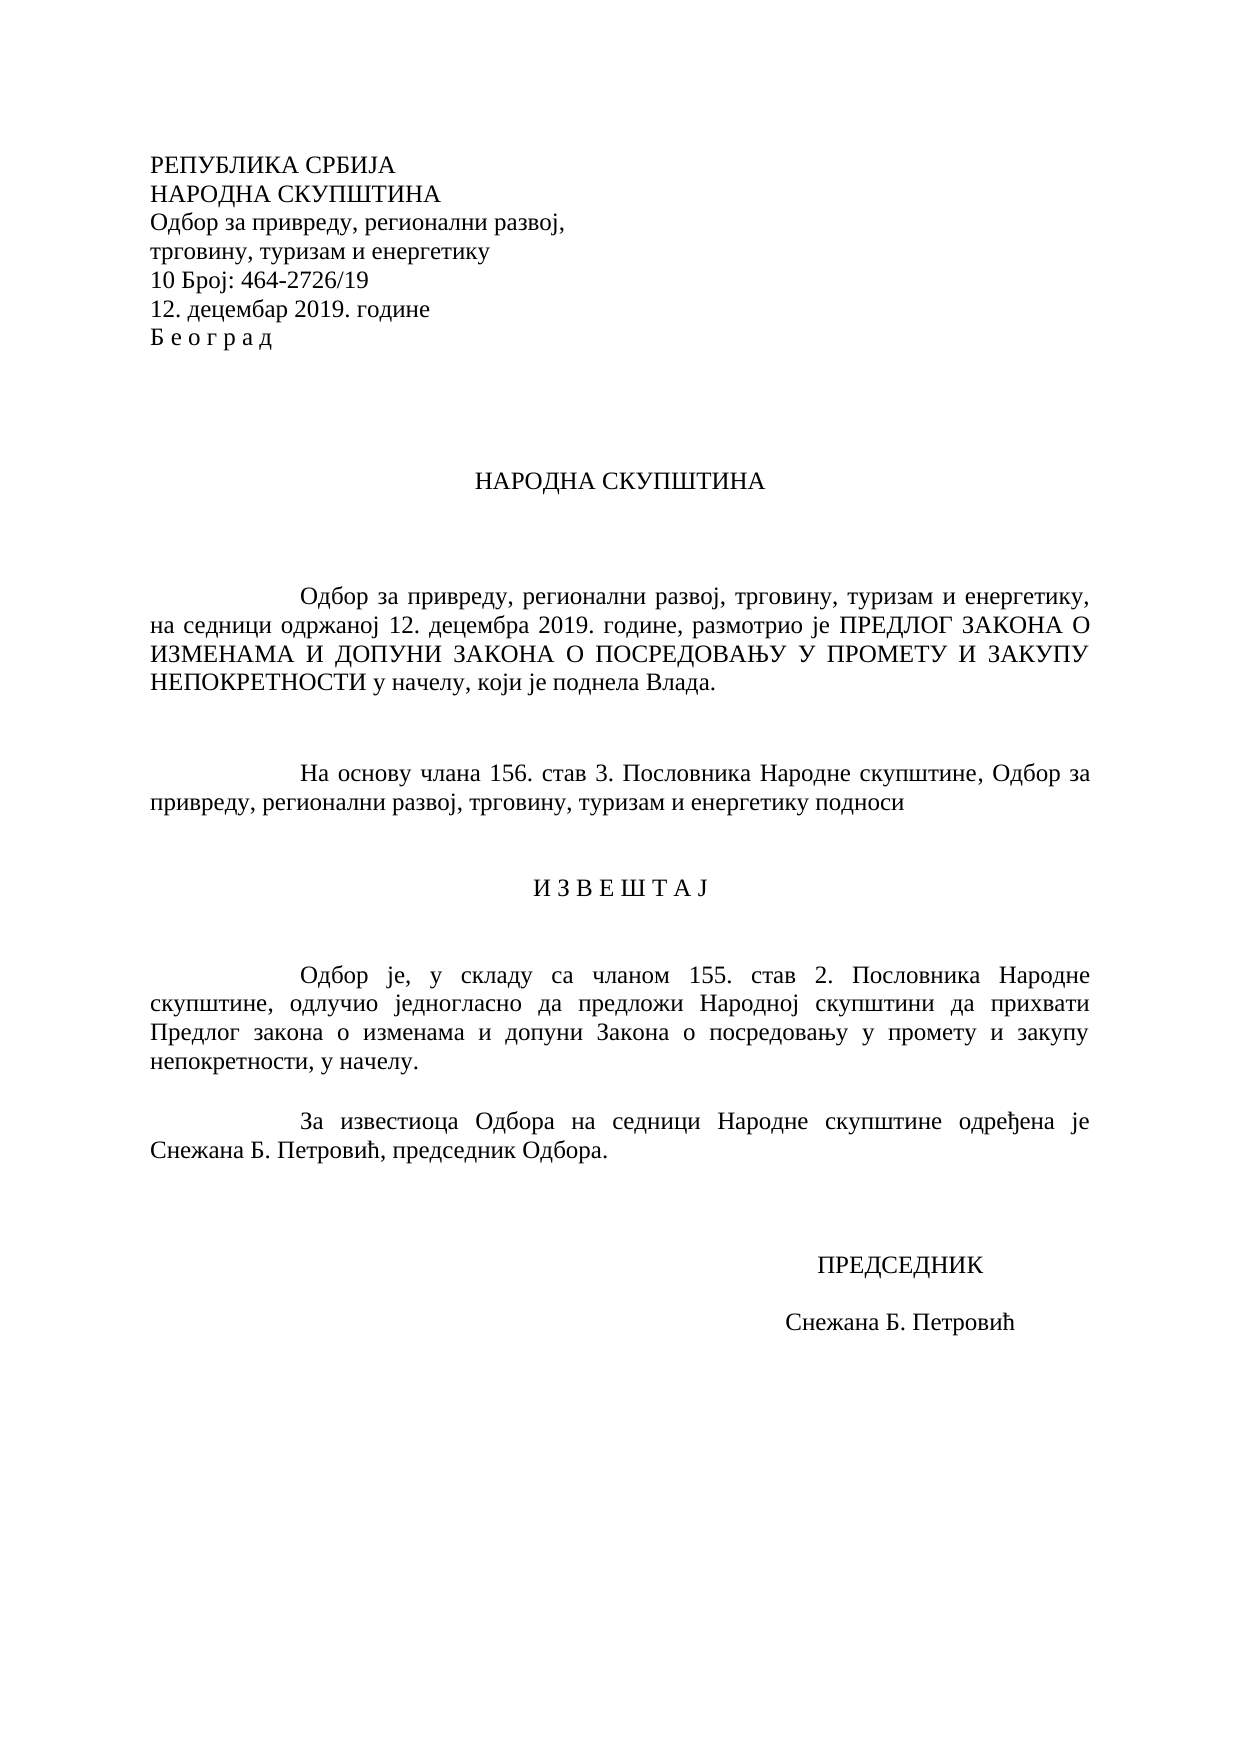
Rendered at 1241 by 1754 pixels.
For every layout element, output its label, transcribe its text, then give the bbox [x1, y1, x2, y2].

text Б е о г р а д [150, 322, 1090, 351]
text трговину, туризам и енергетику [150, 236, 1090, 265]
text РЕПУБЛИКА СРБИЈА [150, 150, 1090, 179]
text Одбор је, у складу са чланом 155. став 2. Пословника Народне скупштине, одлучио једногласно да предложи Народној скупштини да прихвати Предлог закона о изменама и допуни Закона о посредовању у промету и закупу непокретности, у начелу. [150, 960, 1090, 1075]
text Одбор за привреду, регионални развој, трговину, туризам и енергетику, на седници одржаној 12. децембра 2019. године, размотрио је ПРЕДЛОГ ЗАКОНА О ИЗМЕНАМА И ДОПУНИ ЗАКОНА О ПОСРЕДОВАЊУ У ПРОМЕТУ И ЗАКУПУ НЕПОКРЕТНОСТИ у начелу, који је поднела Влада. [150, 581, 1090, 696]
text Одбор за привреду, регионални развој, [150, 207, 1090, 236]
text НАРОДНА СКУПШТИНА [150, 179, 1090, 207]
text И З В Е Ш Т А Ј [150, 873, 1090, 902]
text ПРЕДСЕДНИК [150, 1250, 1090, 1278]
text На основу члана 156. став 3. Пословника Народне скупштине, Одбор за привреду, регионални развој, трговину, туризам и енергетику подноси [150, 758, 1090, 816]
text 10 Број: 464-2726/19 [150, 265, 1090, 294]
text НАРОДНА СКУПШТИНА [150, 466, 1090, 495]
text Снежана Б. Петровић [150, 1307, 1090, 1336]
text 12. децембар 2019. године [150, 294, 1090, 322]
text За известиоца Одбора на седници Народне скупштине одређена је Снежана Б. Петровић, председник Одбора. [150, 1106, 1090, 1163]
